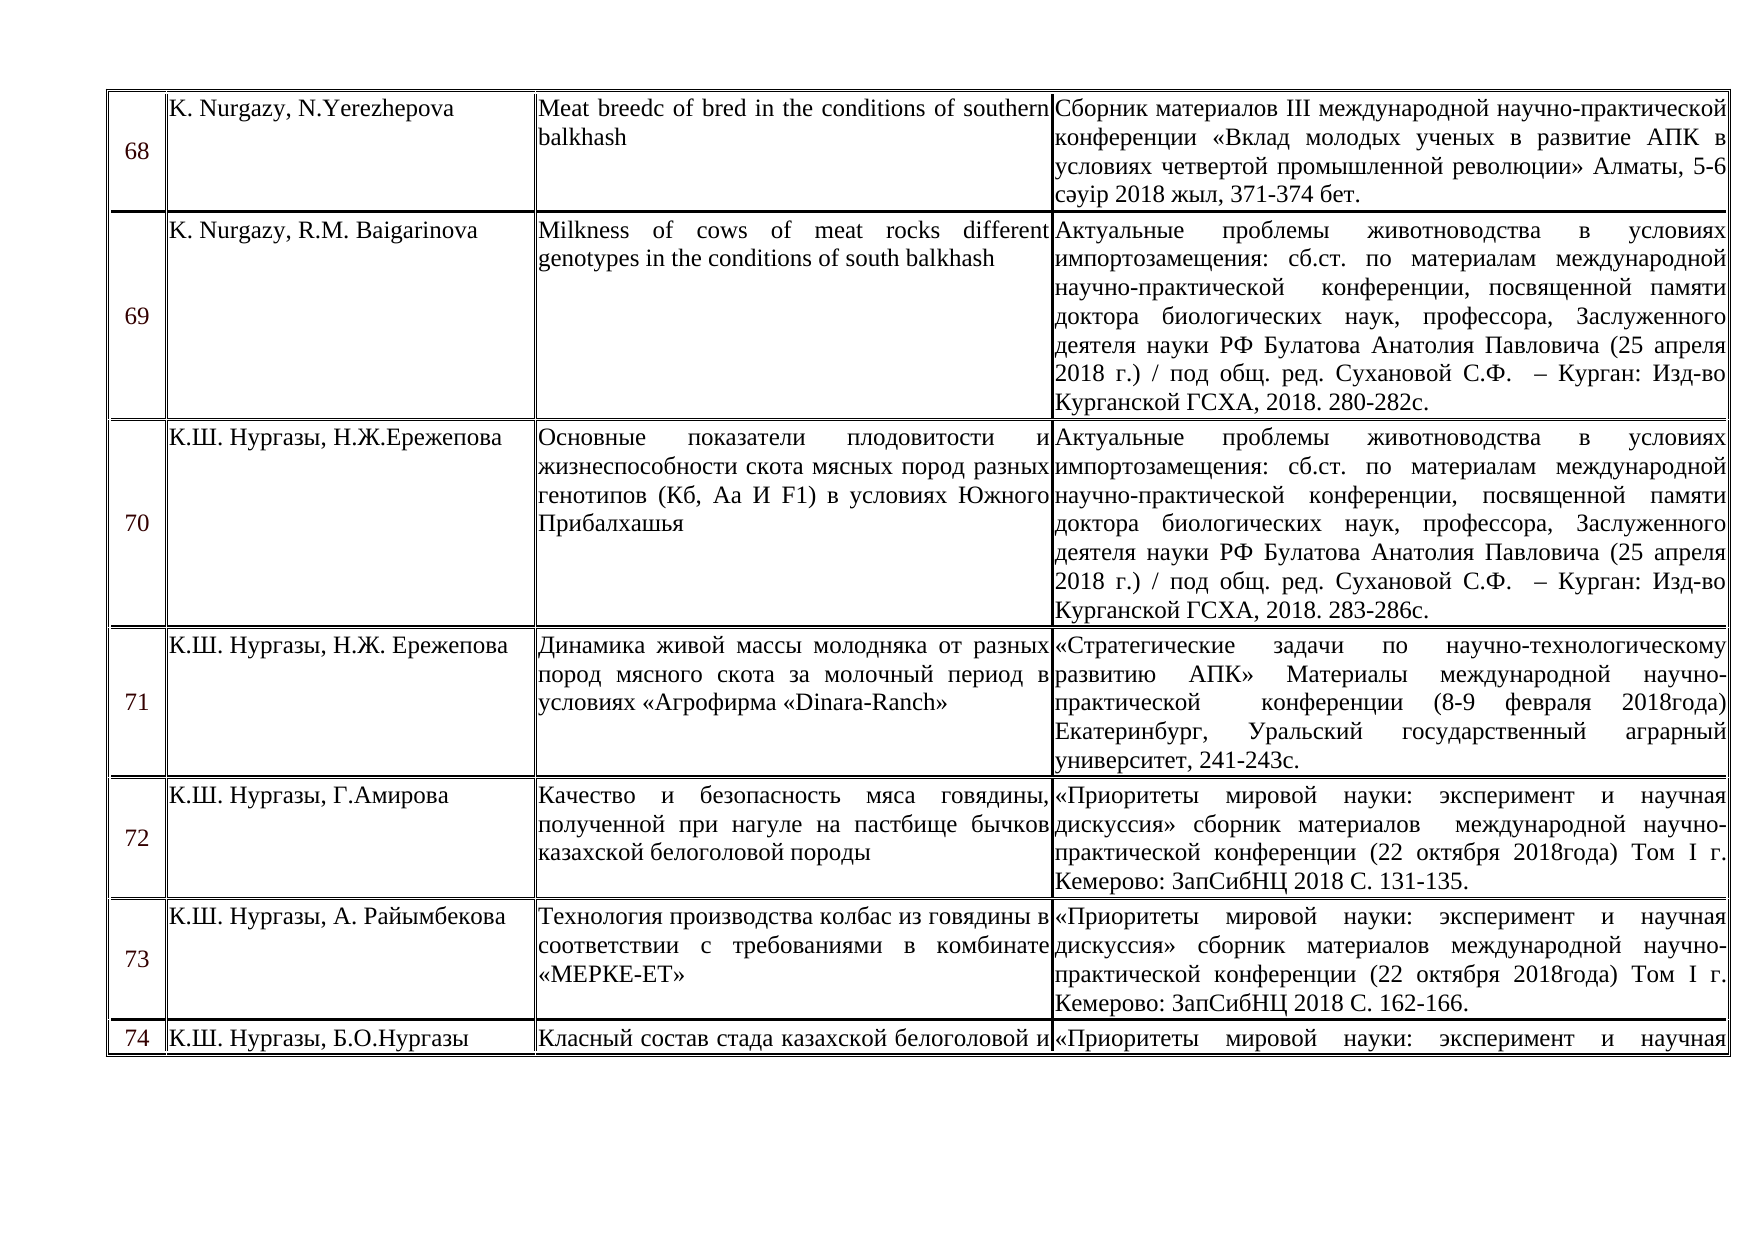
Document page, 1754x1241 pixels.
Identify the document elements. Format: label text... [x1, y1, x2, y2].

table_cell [536, 1021, 1052, 1053]
table_cell К.Ш. Нургазы, Н.Ж. Ережепова [168, 629, 534, 775]
table_cell Актуальные проблемы животноводства в условиях импортозамещения: сб.ст. по материалам международной научно-практической конференции, посвященной памяти доктора биологических наук, профессора, Заслуженного деятеля науки РФ Булатова Анатолия Павловича (25 апреля 2018 г.) / под общ. ред. Сухановой С.Ф. – Курган: Изд-во Курганской ГСХА, 2018. 283-286с. [1054, 418, 1728, 625]
table_cell 72 [109, 775, 165, 897]
table_cell «Приоритеты мировой науки: эксперимент и научная дискуссия» сборник материалов международной научно-практической конференции (22 октября 2018года) Том I г. Кемерово: ЗапСибНЦ 2018 С. 131-135. [1054, 775, 1728, 897]
table_cell «Приоритеты мировой науки: эксперимент и научная дискуссия» сборник материалов международной научно-практической конференции (22 октября 2018года) Том I г. Кемерово: ЗапСибНЦ 2018 С. 162-166. [1052, 897, 1729, 1018]
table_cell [1052, 1018, 1729, 1053]
table_cell K. Nurgazy, N.Yerezhepova [166, 92, 536, 210]
table_cell 70 [109, 418, 165, 625]
table_cell «Стратегические задачи по научно-технологическому развитию АПК» Материалы международной научно-практической конференции (8-9 февраля 2018года) Екатеринбург, Уральский государственный аграрный университет, 241-243с. [1054, 625, 1728, 775]
table_cell 73 [107, 897, 166, 1018]
table_cell Динамика живой массы молодняка от разных пород мясного скота за молочный период в условиях «Агрофирма «Dinara-Ranch» [537, 629, 1051, 775]
table_cell Актуальные проблемы животноводства в условиях импортозамещения: сб.ст. по материалам международной научно-практической конференции, посвященной памяти доктора биологических наук, профессора, Заслуженного деятеля науки РФ Булатова Анатолия Павловича (25 апреля 2018 г.) / под общ. ред. Сухановой С.Ф. – Курган: Изд-во Курганской ГСХА, 2018. 280-282с. [1054, 210, 1728, 417]
table_cell 71 [109, 625, 165, 775]
table_cell 69 [109, 210, 165, 417]
table_cell Meat breedc of bred in the conditions of southern balkhash [536, 92, 1052, 210]
table_cell К.Ш. Нургазы, Н.Ж.Ережепова [168, 421, 534, 625]
table_cell 74 [107, 1018, 166, 1053]
table_cell Технология производства колбас из говядины в соответствии с требованиями в комбинате «МЕРКЕ-ЕТ» [537, 900, 1051, 1018]
table_cell К.Ш. Нургазы, А. Райымбекова [168, 900, 534, 1018]
table_cell Качество и безопасность мяса говядины, полученной при нагуле на пастбище бычков казахской белоголовой породы [537, 779, 1051, 897]
table_cell Milkness of cows of meat rocks different genotypes in the conditions of south balkhash [537, 213, 1051, 417]
table_cell Сборник материалов III международной научно-практической конференции «Вклад молодых ученых в развитие АПК в условиях четвертой промышленной революции» Алматы, 5-6 сəуір 2018 жыл, 371-374 бет. [1052, 92, 1728, 210]
table_cell Основные показатели плодовитости и жизнеспособности скота мясных пород разных генотипов (Кб, Аа И F1) в условиях Южного Прибалхашья [537, 421, 1051, 625]
table_cell 68 [109, 92, 166, 210]
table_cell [166, 1021, 536, 1053]
table_cell K. Nurgazy, R.M. Baigarinova [168, 213, 534, 417]
table_cell К.Ш. Нургазы, Г.Амирова [168, 779, 534, 897]
